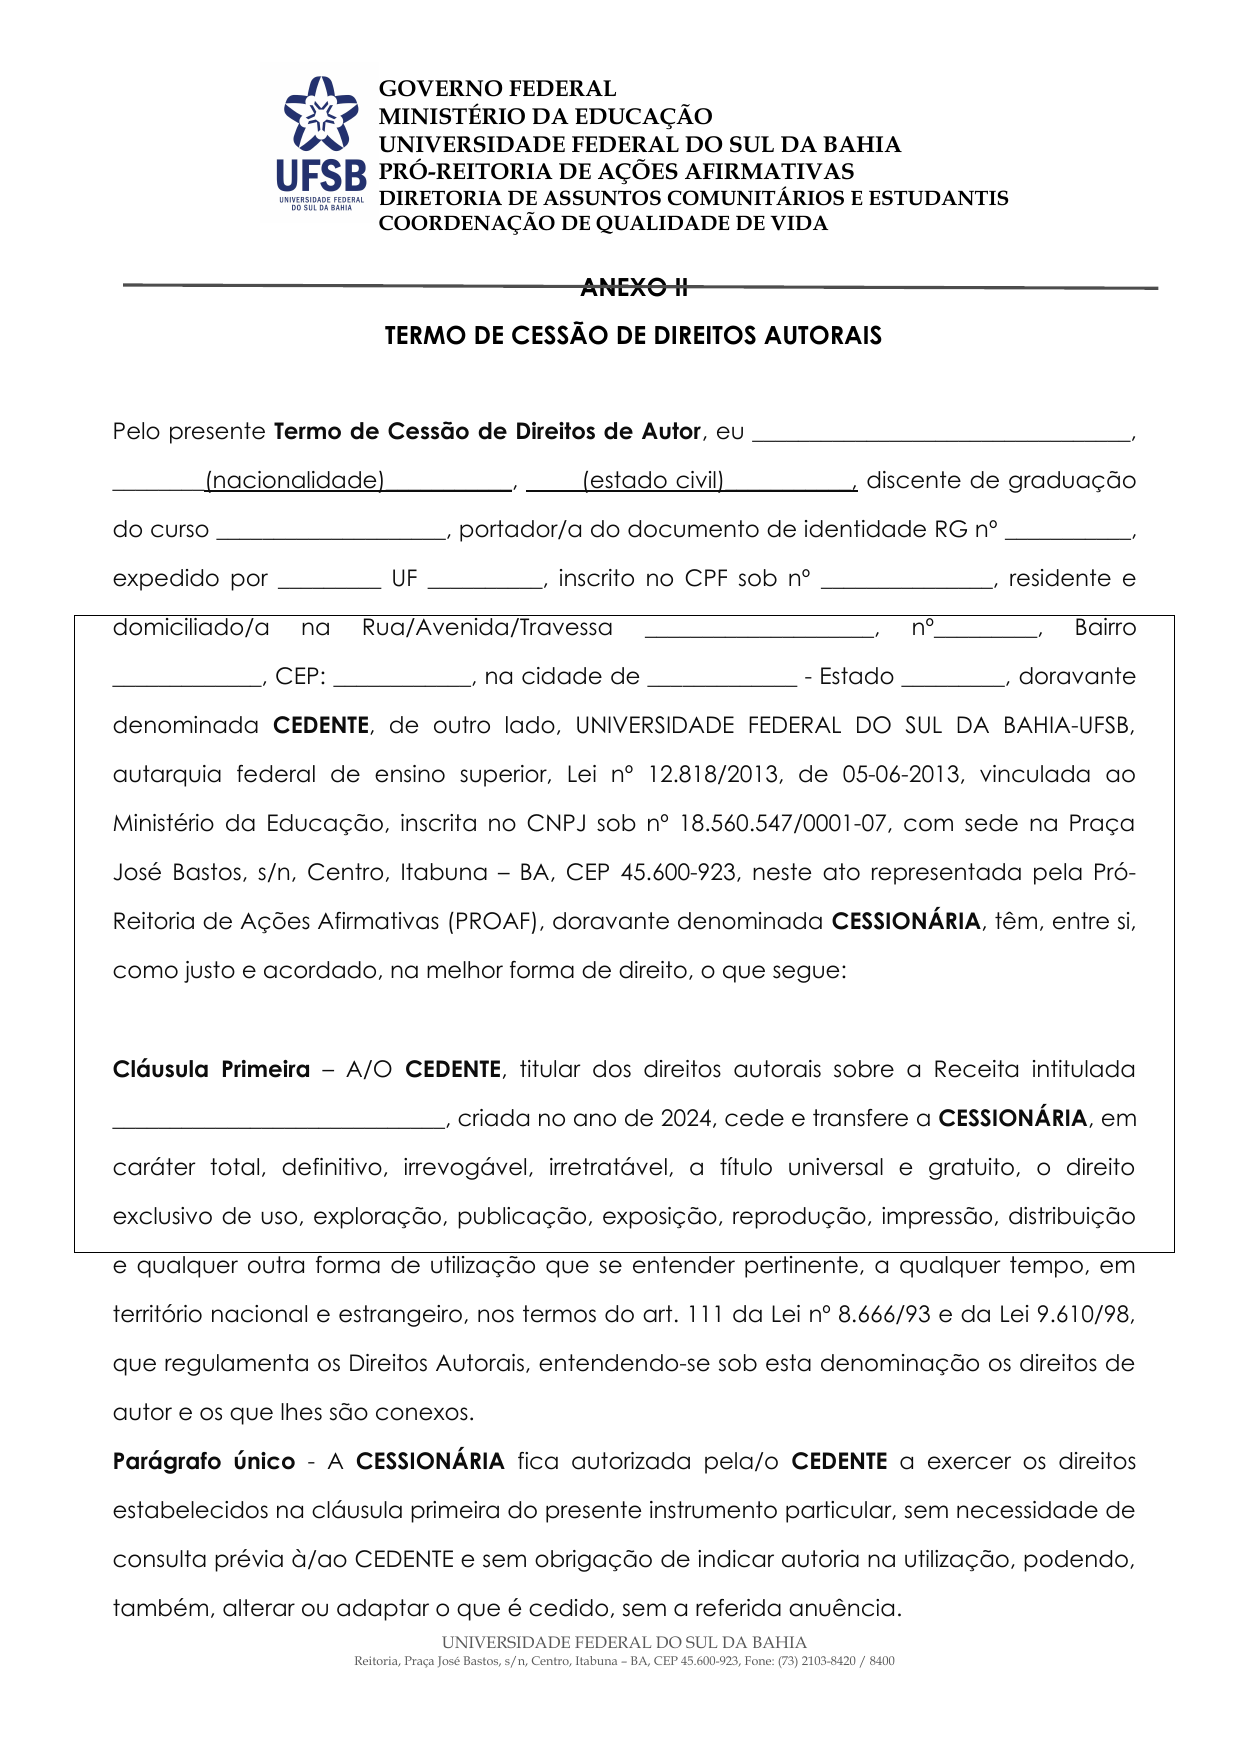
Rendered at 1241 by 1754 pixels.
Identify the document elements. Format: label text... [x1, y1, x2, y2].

picture [259, 62, 380, 223]
text Pelo presente Termo de Cessão de Direitos de Autor, eu _________________________________, ________(nacionalidade)___________, (estado civil)___________, discente de graduação do curso ____________________, portador/a do documento de identidade RG nº ___________, expedido por _________ UF __________, inscrito no CPF sob nº _______________, residente e domiciliado/a na Rua/Avenida/Travessa ____________________, nº_________, Bairro _____________, CEP: ____________, na cidade de _____________ - Estado _________, doravante denominada CEDENTE, de outro lado, UNIVERSIDADE FEDERAL DO SUL DA BAHIA-UFSB, autarquia federal de ensino superior, Lei nº 12.818/2013, de 05-06-2013, vinculada ao Ministério da Educação, inscrita no CNPJ sob nº 18.560.547/0001-07, com sede na Praça José Bastos, s/n, Centro, Itabuna – BA, CEP 45.600-923, neste ato representada pela Pró-Reitoria de Ações Afirmativas (PROAF), doravante denominada CESSIONÁRIA, têm, entre si, como justo e acordado, na melhor forma de direito, o que segue: [112, 413, 1137, 986]
text Parágrafo único - A CESSIONÁRIA fica autorizada pela/o CEDENTE a exercer os direitos estabelecidos na cláusula primeira do presente instrumento particular, sem necessidade de consulta prévia à/ao CEDENTE e sem obrigação de indicar autoria na utilização, podendo, também, alterar ou adaptar o que é cedido, sem a referida anuência. [112, 1444, 1137, 1624]
text ANEXO II [112, 268, 1155, 304]
text TERMO DE CESSÃO DE DIREITOS AUTORAIS [112, 316, 1155, 352]
text Cláusula Primeira – A/O CEDENTE, titular dos direitos autorais sobre a Receita intitulada _____________________________, criada no ano de 2024, cede e transfere a CESSIONÁRIA, em caráter total, definitivo, irrevogável, irretratável, a título universal e gratuito, o direito exclusivo de uso, exploração, publicação, exposição, reprodução, impressão, distribuição e qualquer outra forma de utilização que se entender pertinente, a qualquer tempo, em território nacional e estrangeiro, nos termos do art. 111 da Lei nº 8.666/93 e da Lei 9.610/98, que regulamenta os Direitos Autorais, entendendo-se sob esta denominação os direitos de autor e os que lhes são conexos. [112, 1051, 1137, 1427]
